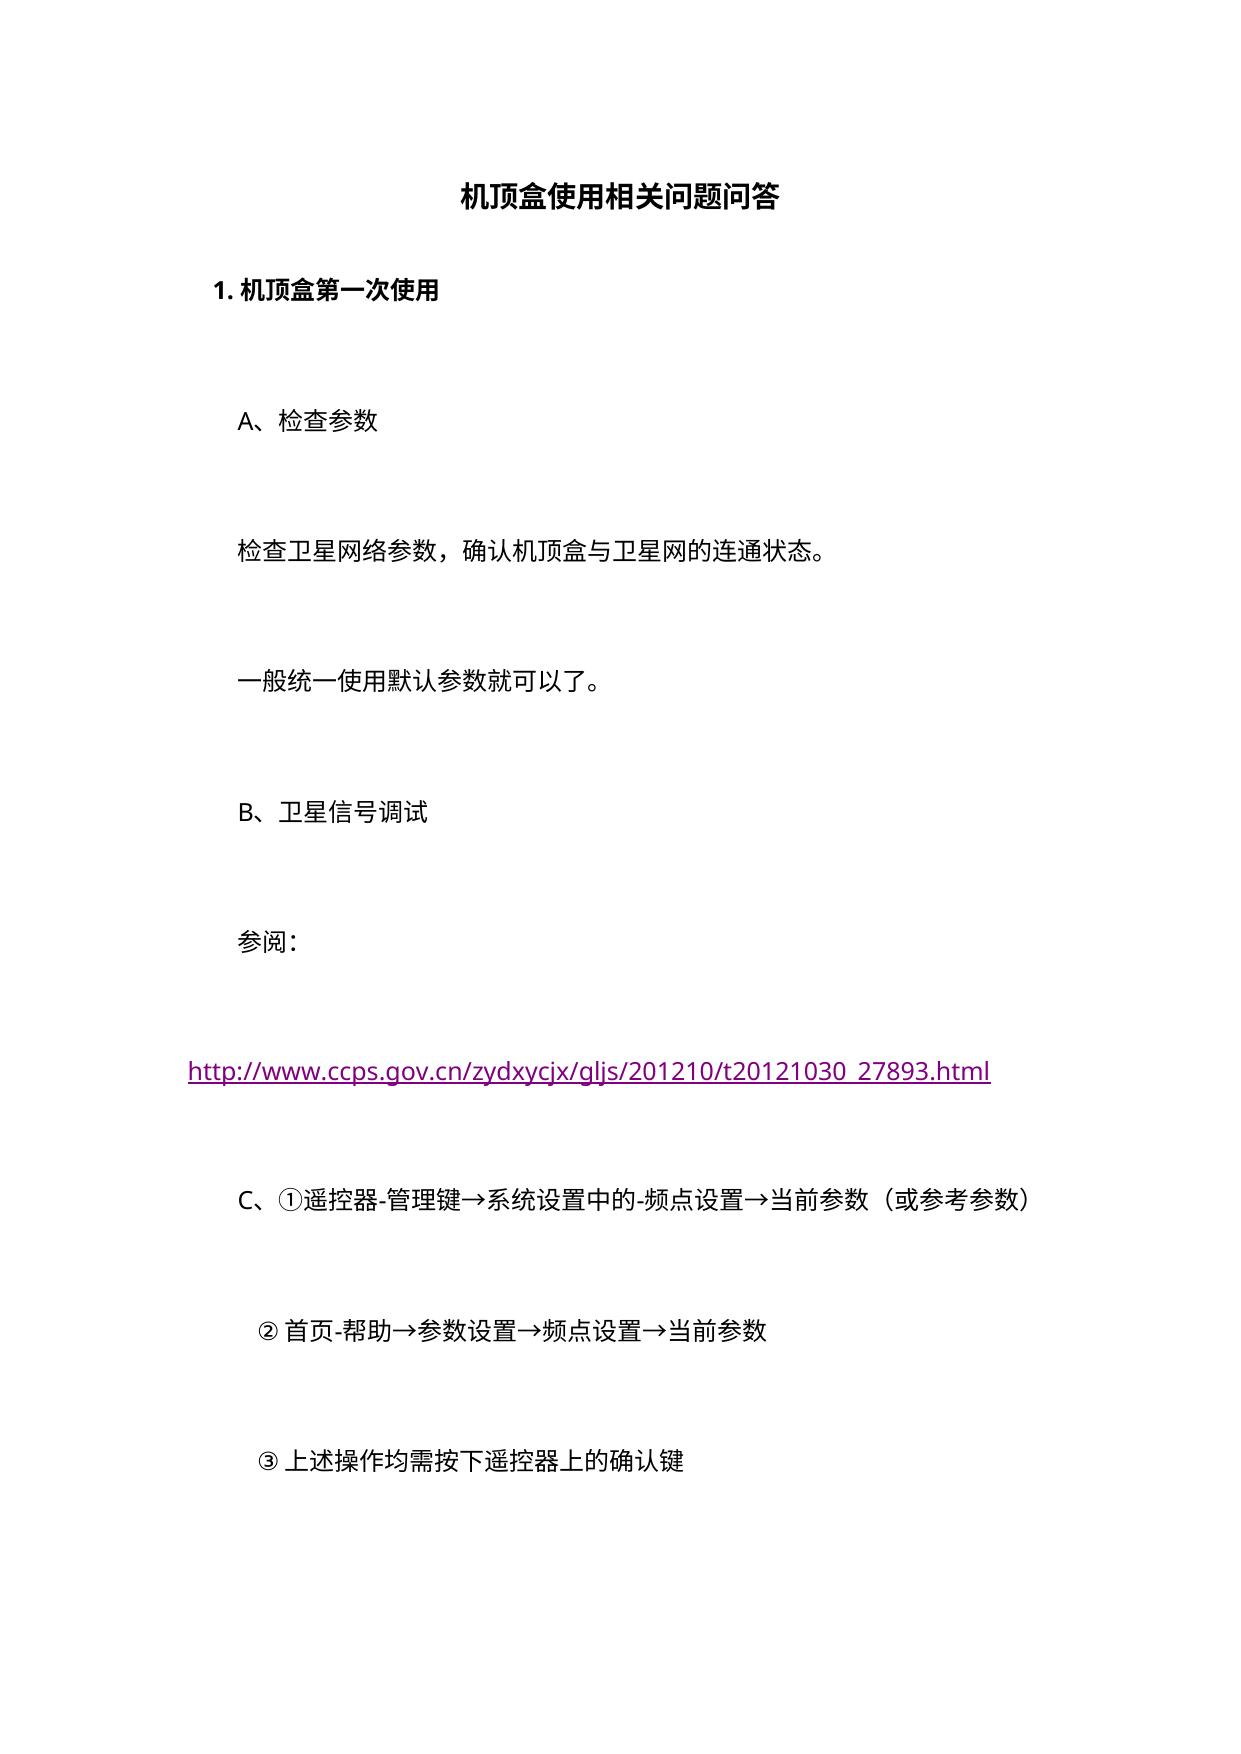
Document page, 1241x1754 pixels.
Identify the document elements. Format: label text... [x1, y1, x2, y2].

text 参阅：http://www.ccps.gov.cn/zydxycjx/gljs/201210/t20121030_27893.html [187, 908, 1053, 1103]
text A、检查参数 [187, 387, 1053, 452]
text ②首页-帮助→参数设置→频点设置→当前参数 [187, 1297, 1053, 1362]
text B、卫星信号调试 [187, 778, 1053, 843]
text C、①遥控器-管理键→系统设置中的-频点设置→当前参数（或参考参数） [187, 1166, 1053, 1231]
text ③上述操作均需按下遥控器上的确认键 [187, 1427, 1053, 1492]
text 一般统一使用默认参数就可以了。 [187, 647, 1053, 712]
text 1. 机顶盒第一次使用 [187, 256, 1053, 321]
text 检查卫星网络参数，确认机顶盒与卫星网的连通状态。 [187, 517, 1053, 582]
text 机顶盒使用相关问题问答 [187, 162, 1053, 227]
